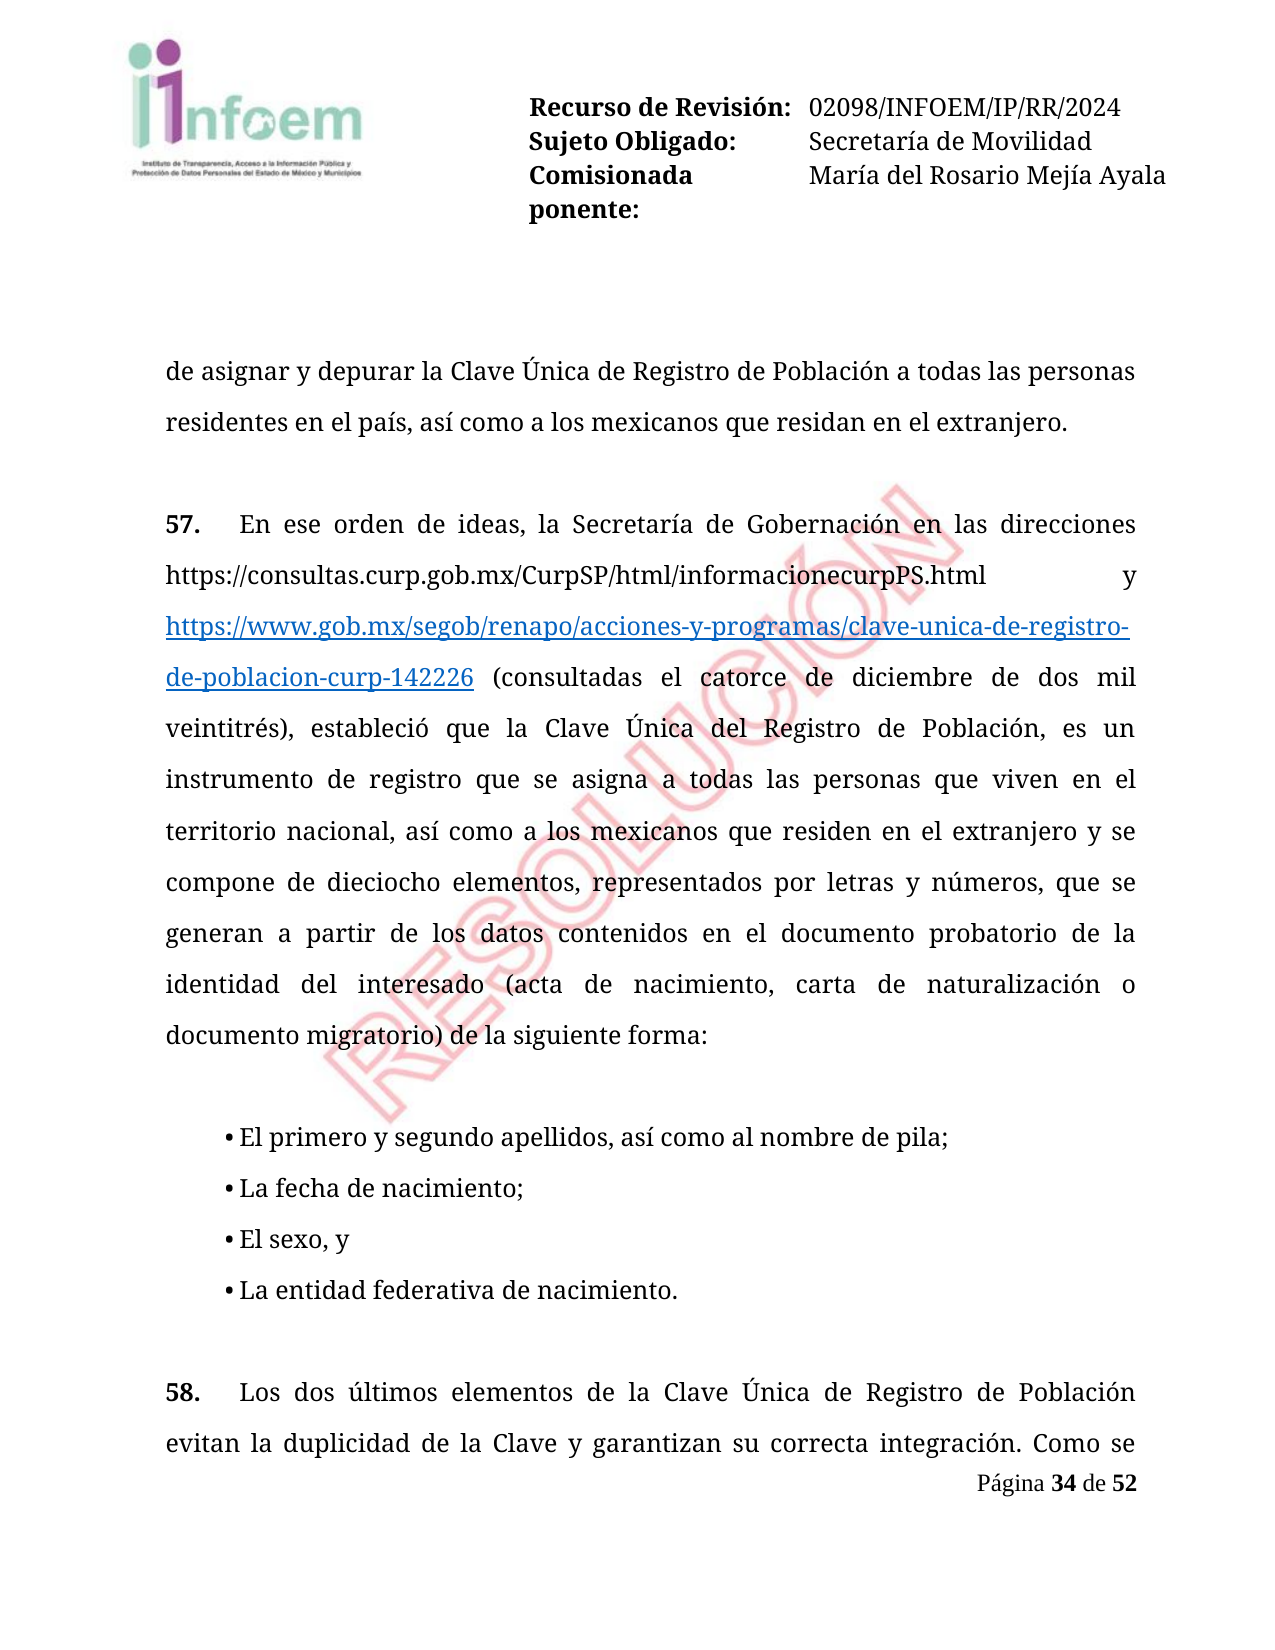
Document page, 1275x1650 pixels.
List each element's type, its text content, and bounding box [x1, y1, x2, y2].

picture [13, 0, 1243, 1582]
text • La entidad federativa de nacimiento. [224, 1272, 1137, 1307]
text • El primero y segundo apellidos, así como al nombre de pila; [224, 1119, 1137, 1153]
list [165, 1374, 1137, 1460]
list En ese orden de ideas, la Secretaría de Gobernación en las direcciones https://consultas.curp.gob.mx/CurpSP/html/informacionecurpPS.html y https://www.gob.mx/segob/renapo/acciones-y-programas/clave-unica-de-registro-de-poblacion-curp-142226 (consultadas el catorce de diciembre de dos mil veintitrés), estableció que la Clave Única del Registro de Población, es un instrumento de registro que se asigna a todas las personas que viven en el territorio nacional, así como a los mexicanos que residen en el extranjero y se compone de dieciocho elementos, representados por letras y números, que se generan a partir de los datos contenidos en el documento probatorio de la identidad del interesado (acta de nacimiento, carta de naturalización o documento migratorio) de la siguiente forma: [165, 507, 1137, 1051]
text • El sexo, y [224, 1221, 1137, 1256]
text • La fecha de nacimiento; [224, 1170, 1137, 1204]
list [165, 354, 1137, 439]
